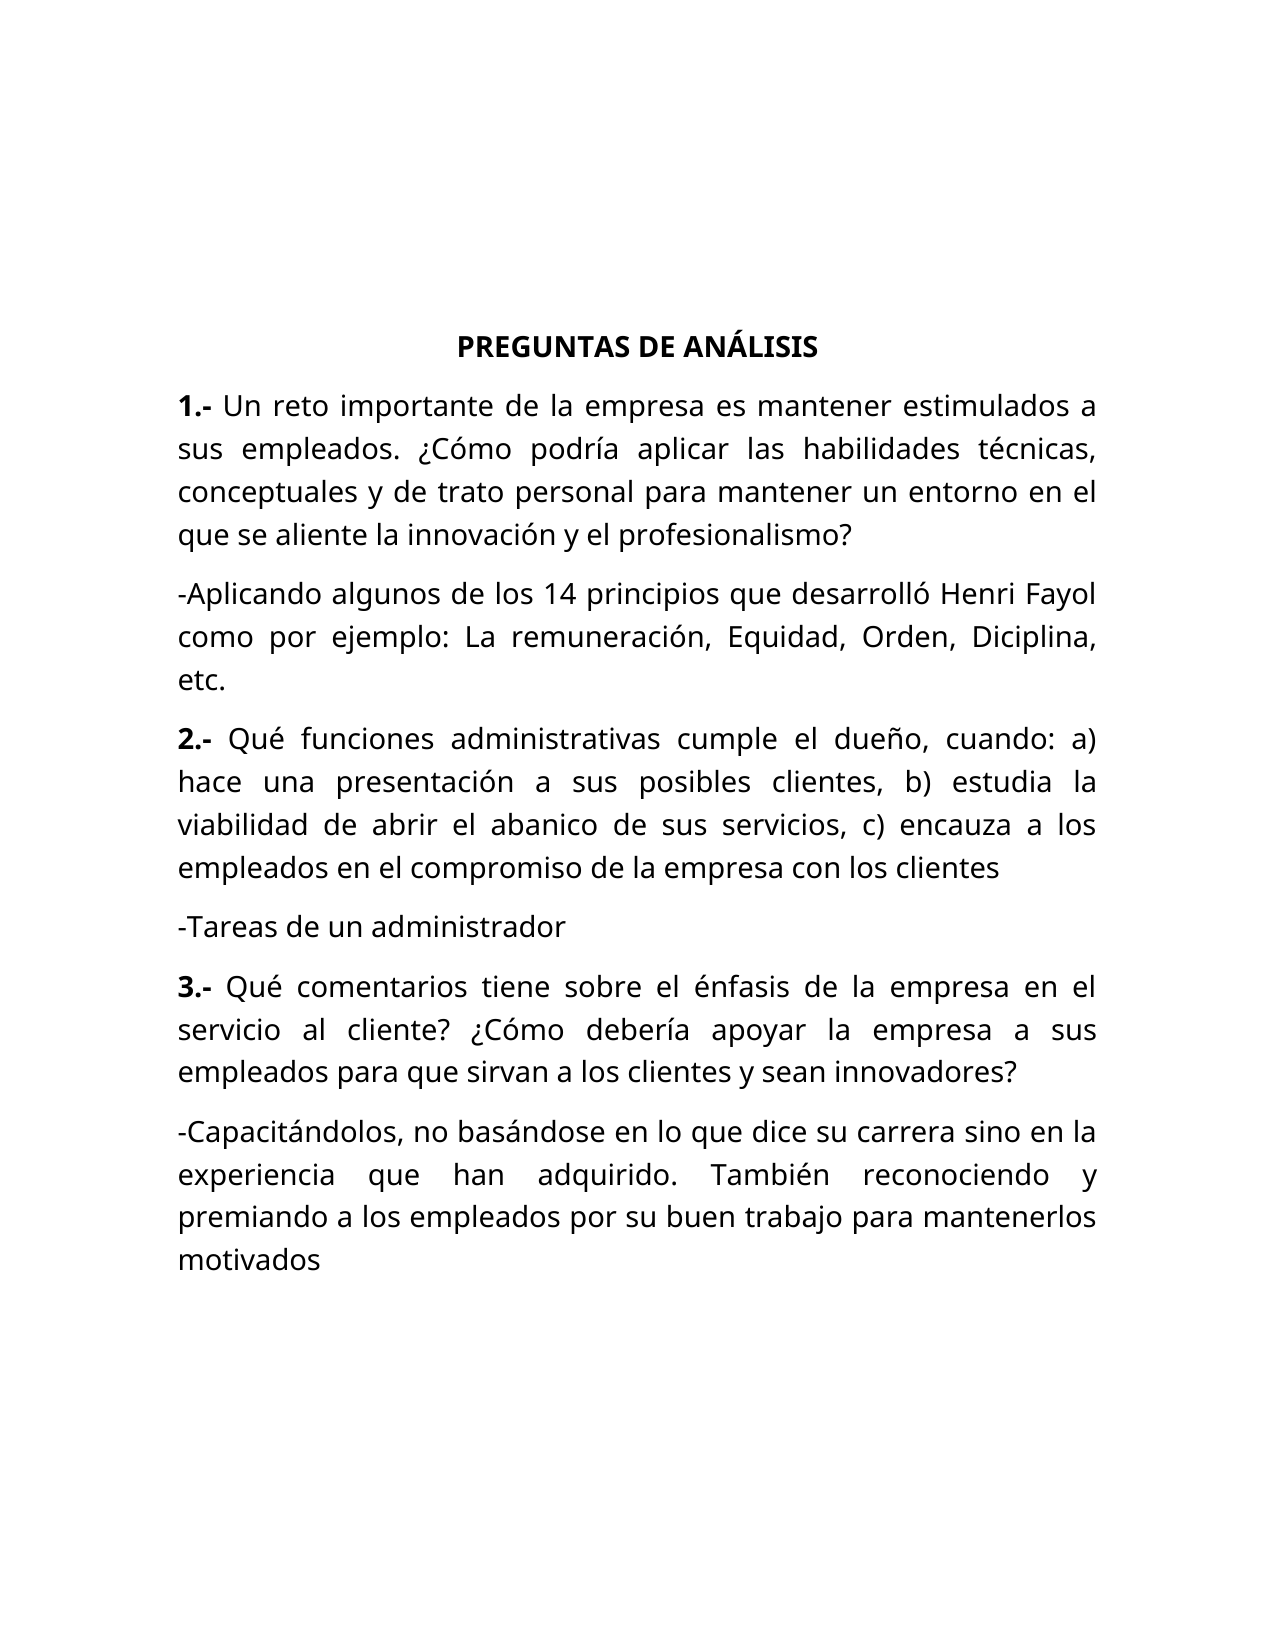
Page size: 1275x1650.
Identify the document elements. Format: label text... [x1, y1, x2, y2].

text PREGUNTAS DE ANÁLISIS [177, 326, 1098, 366]
text -Aplicando algunos de los 14 principios que desarrolló Henri Fayol como por ejemplo: La remuneración, Equidad, Orden, Diciplina, etc. [177, 573, 1098, 699]
text -Capacitándolos, no basándose en lo que dice su carrera sino en la experiencia que han adquirido. También reconociendo y premiando a los empleados por su buen trabajo para mantenerlos motivados [177, 1111, 1098, 1279]
text 2.- Qué funciones administrativas cumple el dueño, cuando: a) hace una presentación a sus posibles clientes, b) estudia la viabilidad de abrir el abanico de sus servicios, c) encauza a los empleados en el compromiso de la empresa con los clientes [177, 718, 1098, 887]
text 3.- Qué comentarios tiene sobre el énfasis de la empresa en el servicio al cliente? ¿Cómo debería apoyar la empresa a sus empleados para que sirvan a los clientes y sean innovadores? [177, 966, 1098, 1091]
text 1.- Un reto importante de la empresa es mantener estimulados a sus empleados. ¿Cómo podría aplicar las habilidades técnicas, conceptuales y de trato personal para mantener un entorno en el que se aliente la innovación y el profesionalismo? [177, 386, 1098, 554]
text -Tareas de un administrador [177, 906, 1098, 946]
